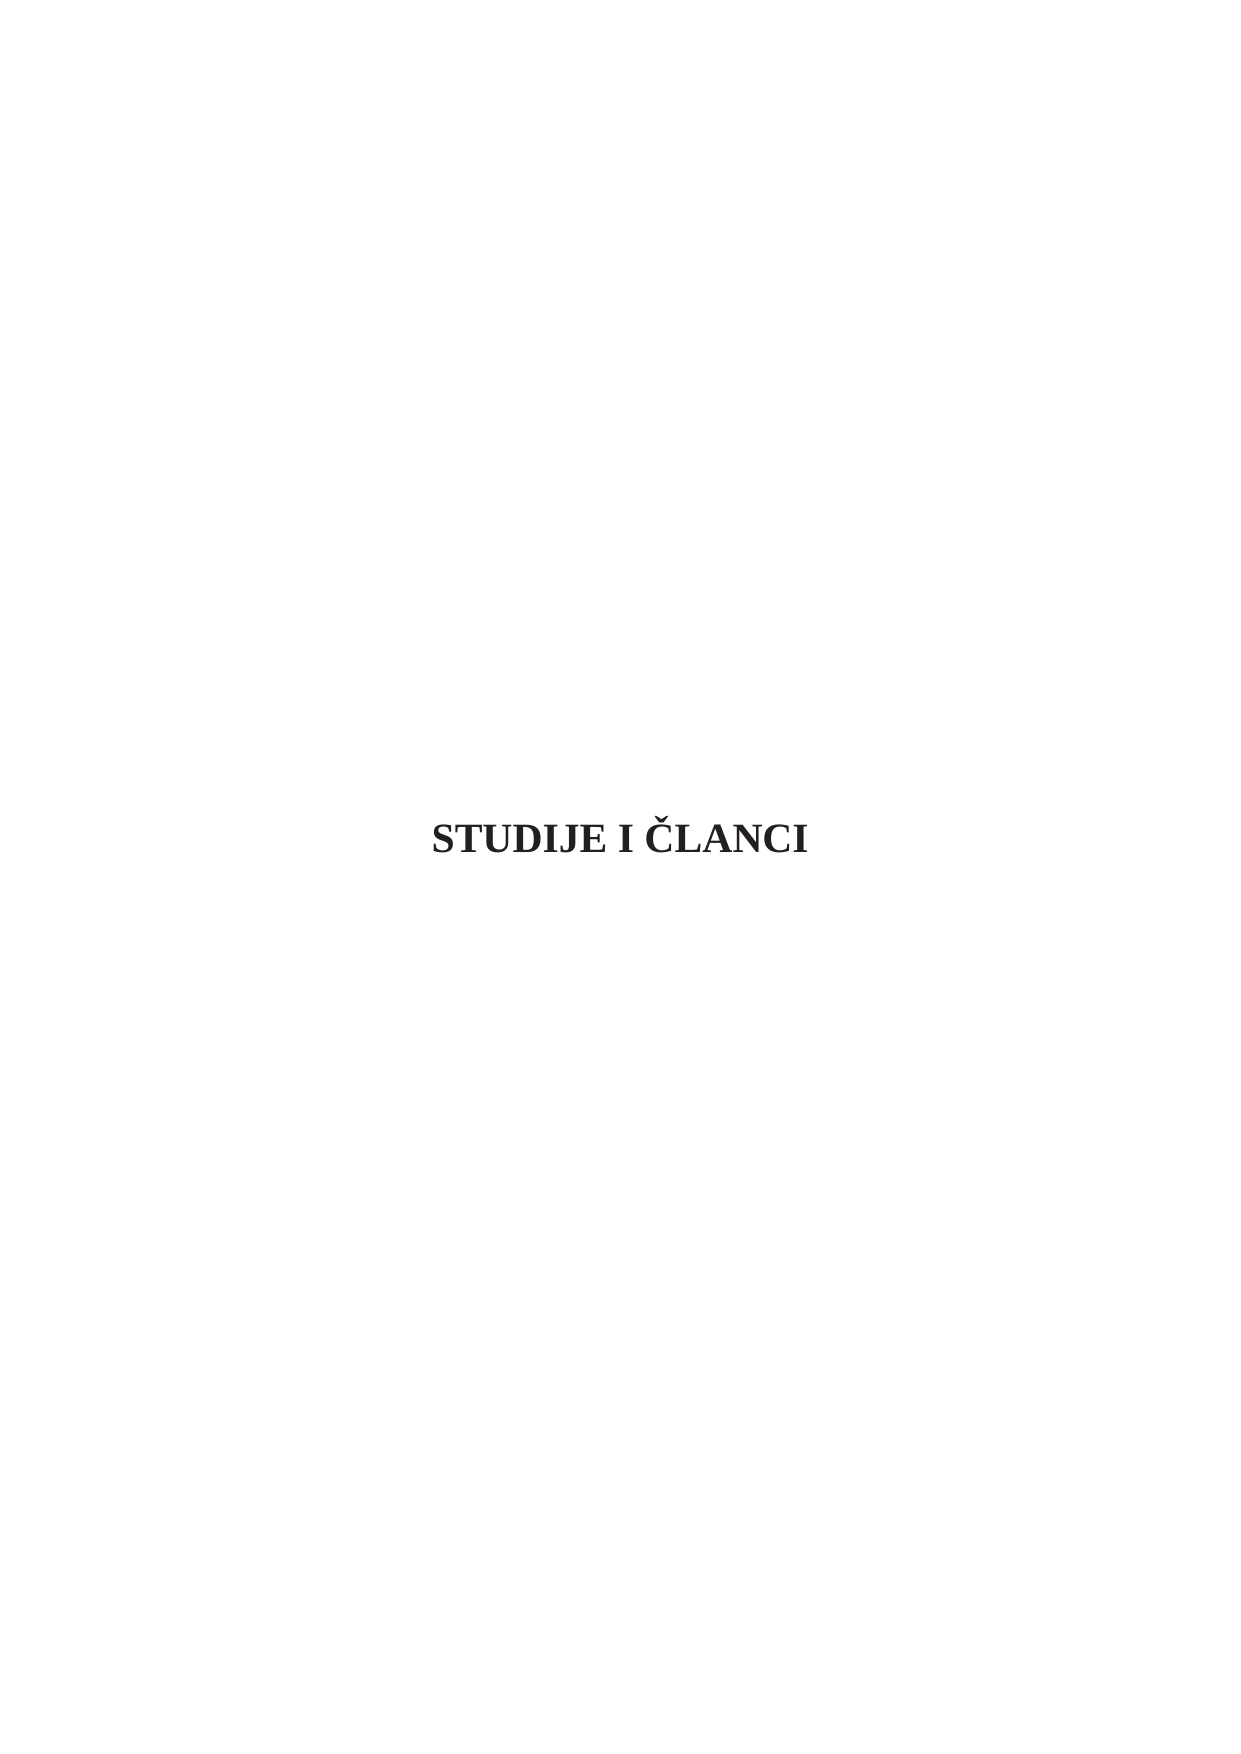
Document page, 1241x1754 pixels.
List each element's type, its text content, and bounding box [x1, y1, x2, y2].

text STUDIJE I ČLANCI [431, 813, 1065, 861]
